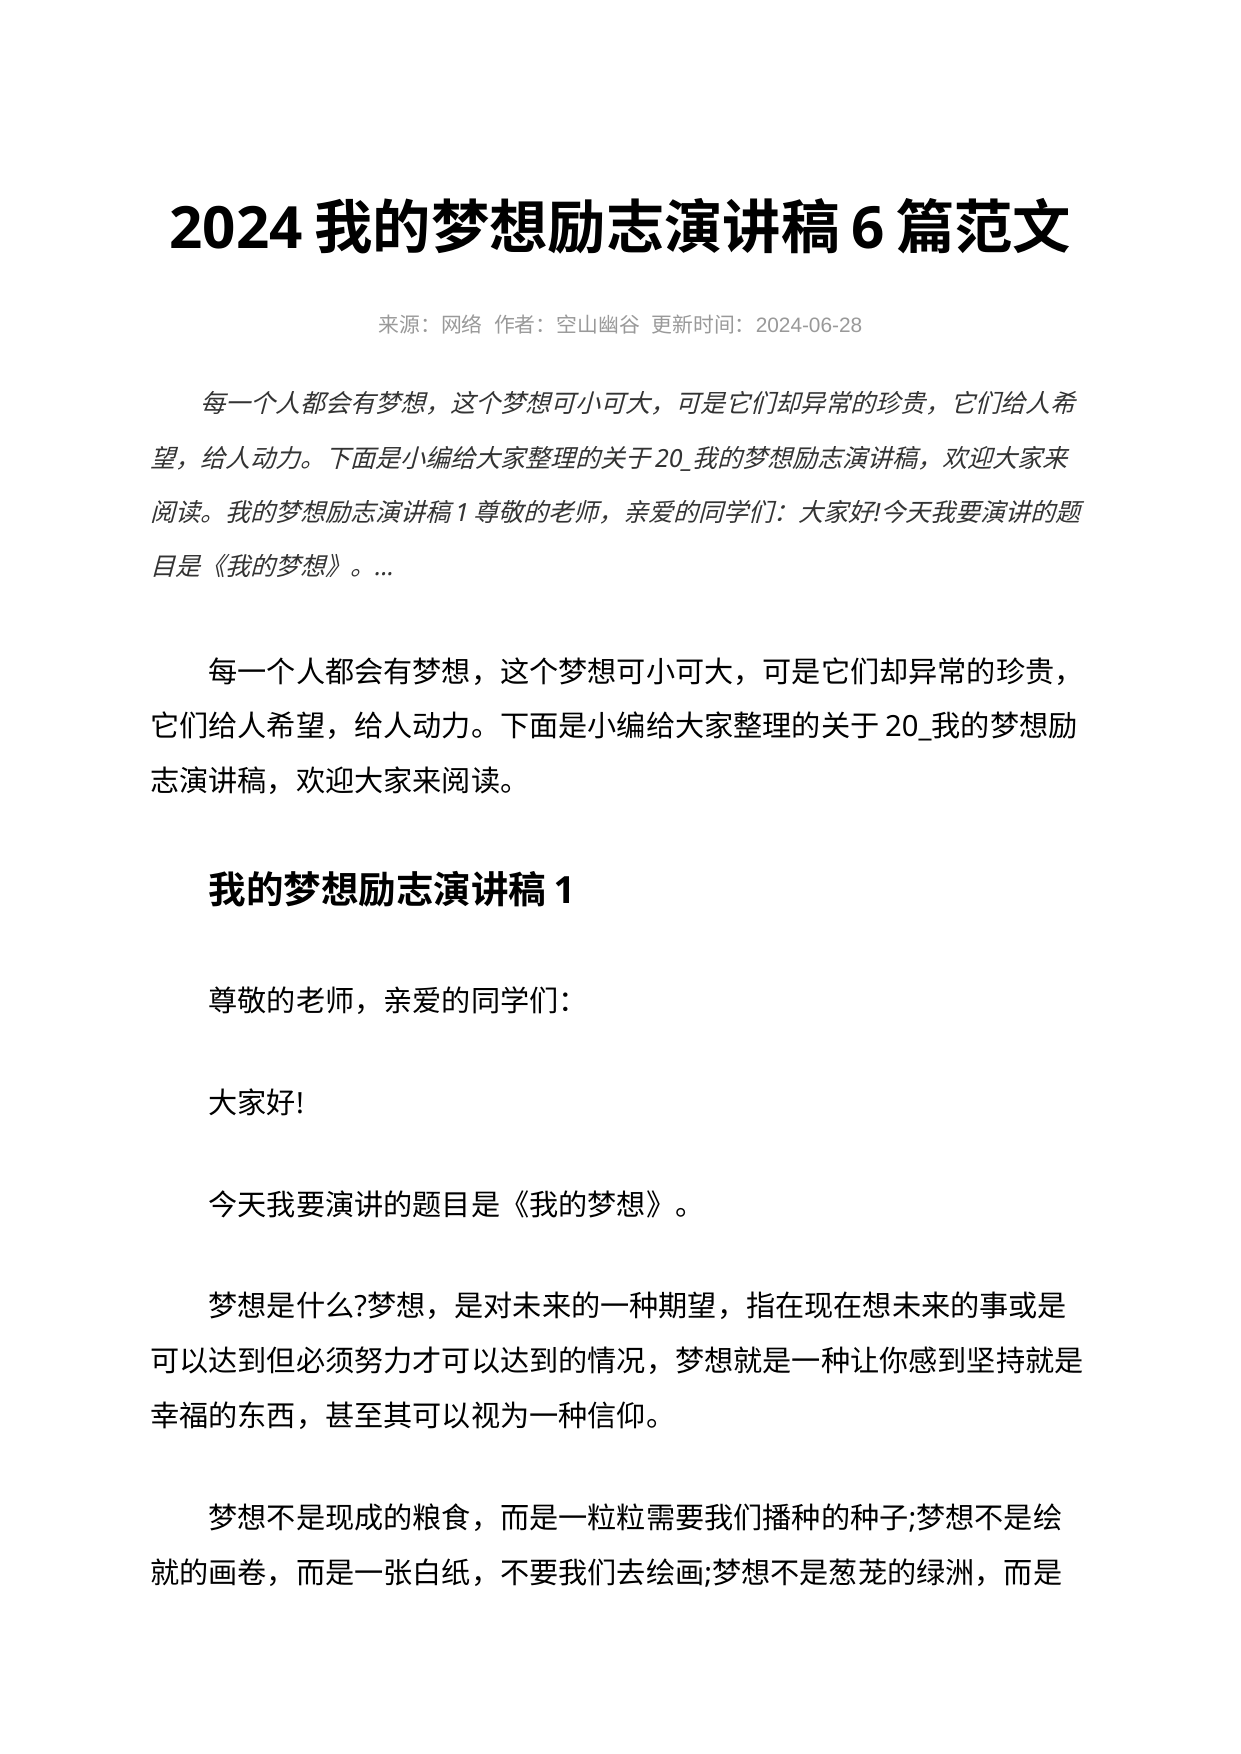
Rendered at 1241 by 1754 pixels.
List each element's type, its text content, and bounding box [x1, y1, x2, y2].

text 今天我要演讲的题目是《我的梦想》。 [150, 1181, 1090, 1223]
text 每一个人都会有梦想，这个梦想可小可大，可是它们却异常的珍贵，它们给人希望，给人动力。下面是小编给大家整理的关于20_我的梦想励志演讲稿，欢迎大家来阅读。 [150, 648, 1090, 800]
text 我的梦想励志演讲稿1 [150, 860, 1090, 914]
text 大家好! [150, 1079, 1090, 1122]
text 来源：网络 作者：空山幽谷 更新时间：2024-06-28 [150, 313, 1090, 337]
subtitle 2024我的梦想励志演讲稿6篇范文 [150, 181, 1090, 266]
text 尊敬的老师，亲爱的同学们： [150, 977, 1090, 1020]
text 每一个人都会有梦想，这个梦想可小可大，可是它们却异常的珍贵，它们给人希望，给人动力。下面是小编给大家整理的关于20_我的梦想励志演讲稿，欢迎大家来阅读。我的梦想励志演讲稿1尊敬的老师，亲爱的同学们：大家好!今天我要演讲的题目是《我的梦想》。... [150, 384, 1090, 583]
text 梦想是什么?梦想，是对未来的一种期望，指在现在想未来的事或是可以达到但必须努力才可以达到的情况，梦想就是一种让你感到坚持就是幸福的东西，甚至其可以视为一种信仰。 [150, 1283, 1090, 1435]
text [150, 1494, 1090, 1592]
